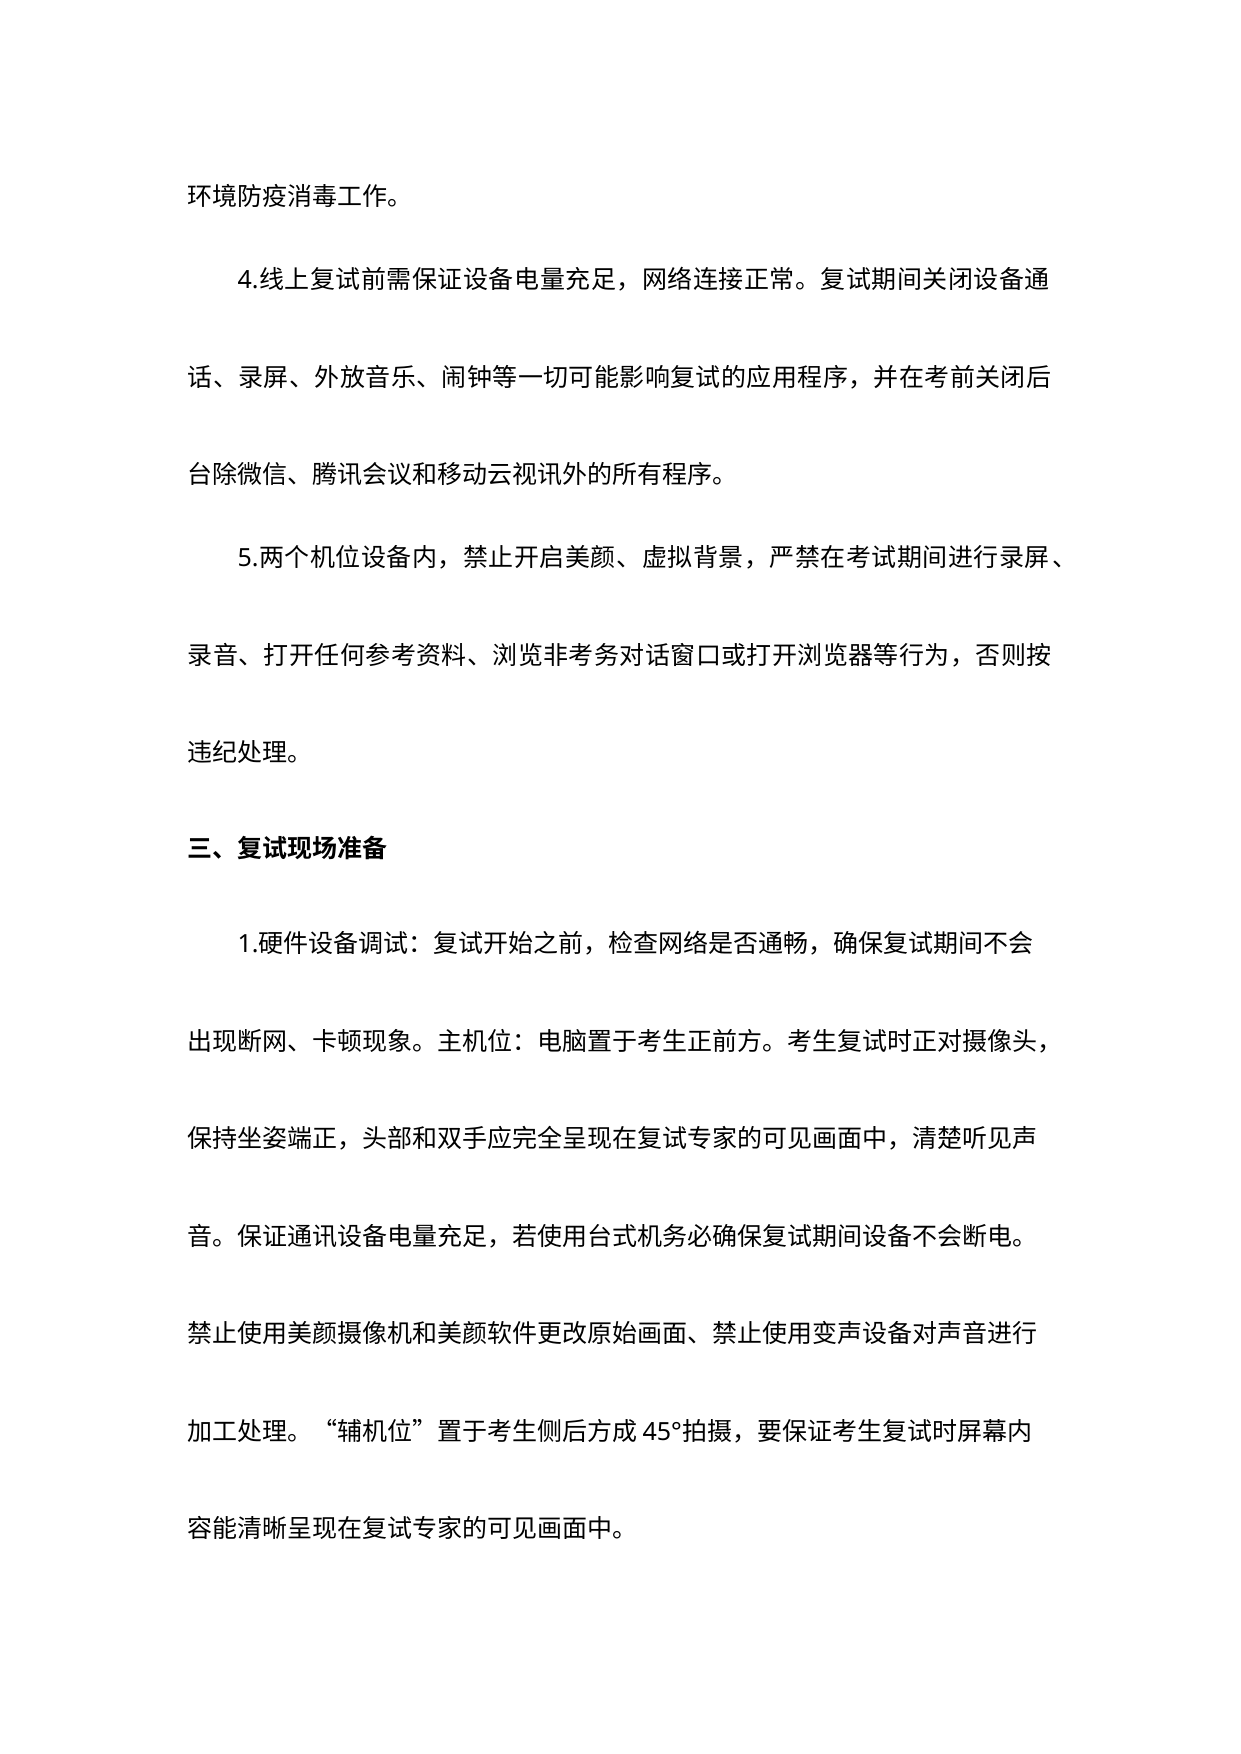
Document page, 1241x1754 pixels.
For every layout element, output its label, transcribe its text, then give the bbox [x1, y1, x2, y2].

text 1.硬件设备调试：复试开始之前，检查网络是否通畅，确保复试期间不会出现断网、卡顿现象。主机位：电脑置于考生正前方。考生复试时正对摄像头，保持坐姿端正，头部和双手应完全呈现在复试专家的可见画面中，清楚听见声音。保证通讯设备电量充足，若使用台式机务必确保复试期间设备不会断电。禁止使用美颜摄像机和美颜软件更改原始画面、禁止使用变声设备对声音进行加工处理。“辅机位”置于考生侧后方成45°拍摄，要保证考生复试时屏幕内容能清晰呈现在复试专家的可见画面中。 [187, 909, 1053, 1559]
text 4.线上复试前需保证设备电量充足，网络连接正常。复试期间关闭设备通话、录屏、外放音乐、闹钟等一切可能影响复试的应用程序，并在考前关闭后台除微信、腾讯会议和移动云视讯外的所有程序。 [187, 245, 1053, 505]
text 5.两个机位设备内，禁止开启美颜、虚拟背景，严禁在考试期间进行录屏、录音、打开任何参考资料、浏览非考务对话窗口或打开浏览器等行为，否则按违纪处理。 [187, 523, 1053, 783]
text 三、复试现场准备 [187, 814, 1053, 879]
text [187, 162, 1053, 227]
